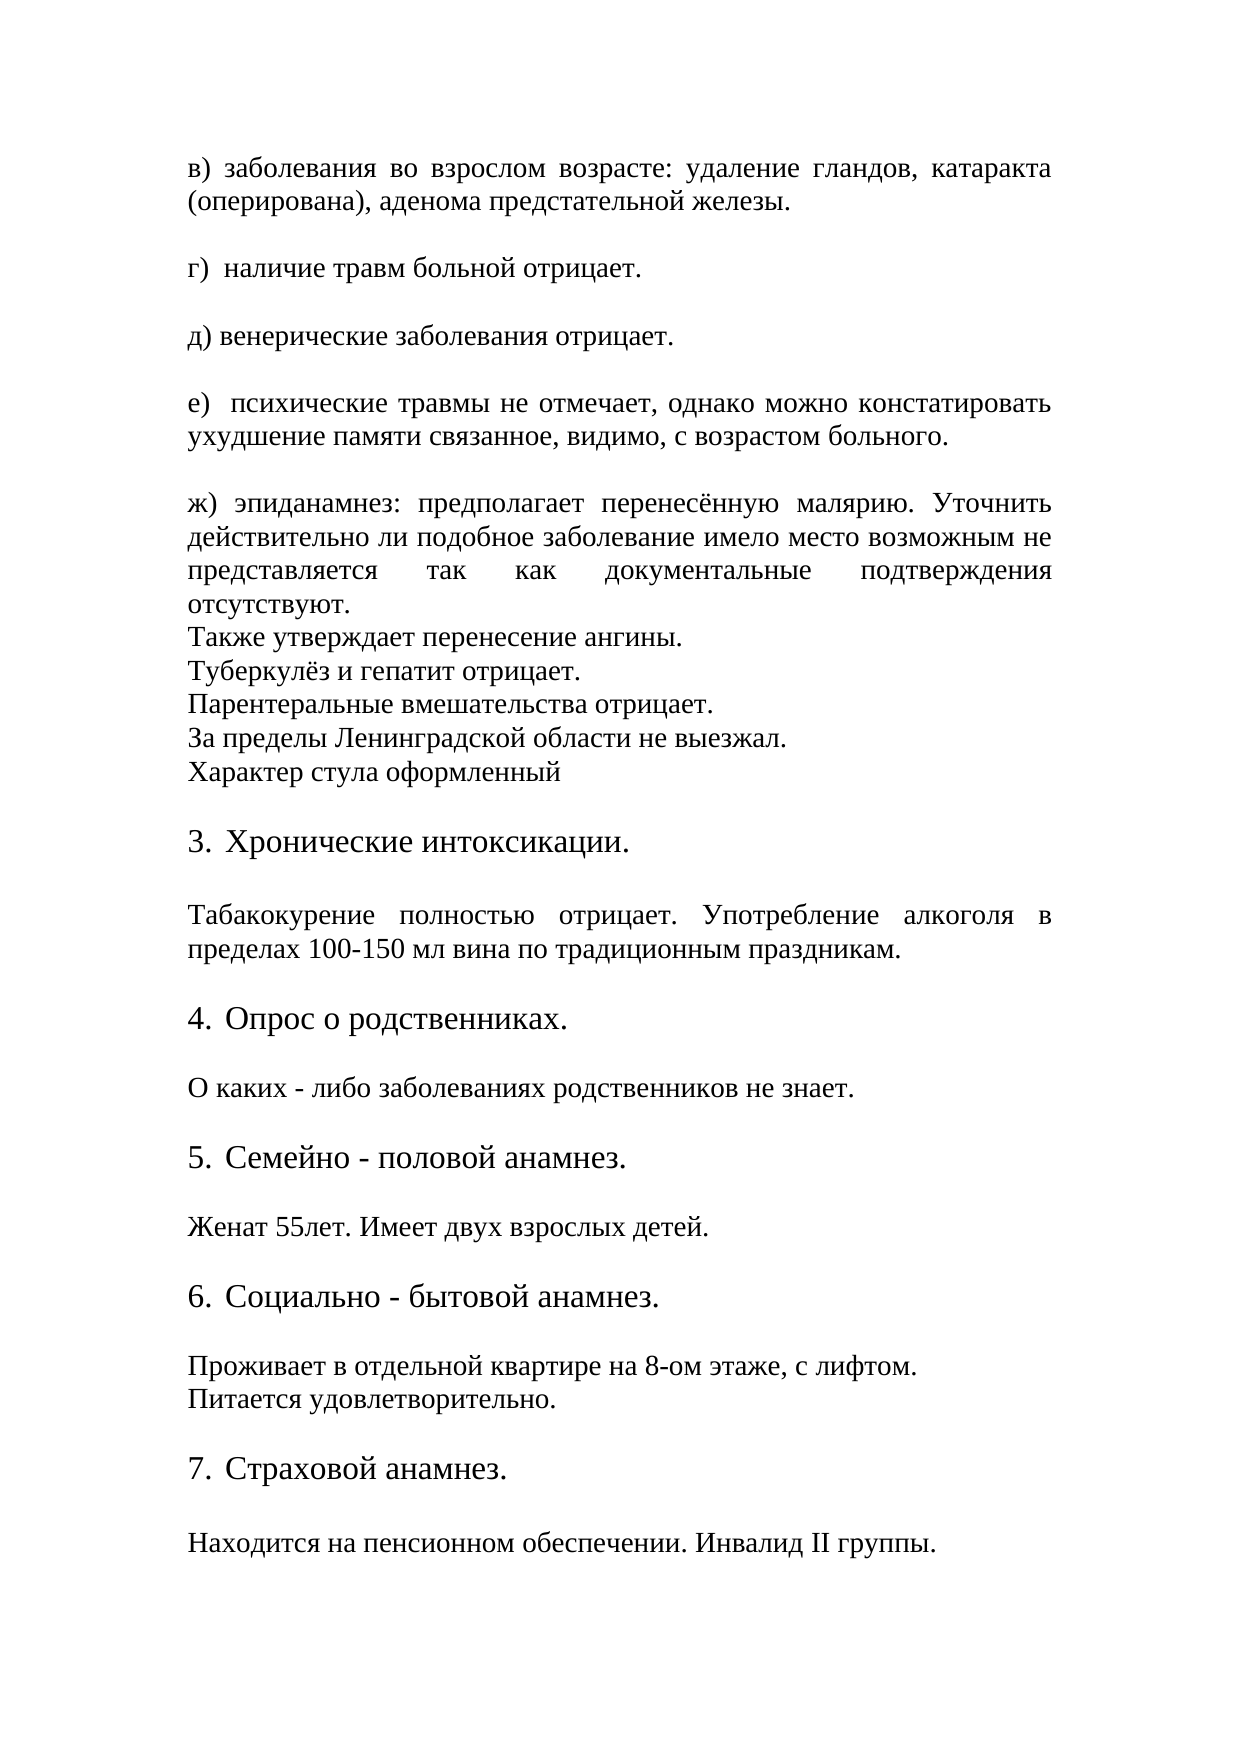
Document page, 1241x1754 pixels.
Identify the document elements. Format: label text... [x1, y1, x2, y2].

text Характер стула оформленный [187, 754, 1053, 787]
list Семейно - половой анамнез. [187, 1137, 1053, 1175]
text Находится на пенсионном обеспечении. Инвалид II группы. [187, 1525, 1053, 1559]
text За пределы Ленинградской области не выезжал. [187, 720, 1053, 754]
text Табакокурение полностью отрицает. Употребление алкоголя в пределах 100-150 мл вина по традиционным праздникам. [187, 897, 1053, 964]
list Социально - бытовой анамнез. [187, 1276, 1053, 1314]
text Парентеральные вмешательства отрицает. [187, 687, 1053, 720]
text Питается удовлетворительно. [187, 1381, 1053, 1415]
text е) психические травмы не отмечает, однако можно констатировать ухудшение памяти связанное, видимо, с возрастом больного. [187, 385, 1053, 452]
list Опрос о родственниках. [187, 998, 1053, 1036]
text Проживает в отдельной квартире на 8-ом этаже, с лифтом. [187, 1348, 1053, 1381]
text О каких - либо заболеваниях родственников не знает. [187, 1070, 1053, 1103]
text Женат 55лет. Имеет двух взрослых детей. [187, 1209, 1053, 1242]
text Также утверждает перенесение ангины. [187, 619, 1053, 653]
text в) заболевания во взрослом возрасте: удаление гландов, катаракта (оперирована), аденома предстательной железы. [187, 150, 1053, 217]
text д) венерические заболевания отрицает. [187, 318, 1053, 351]
list Хронические интоксикации. [187, 821, 1053, 859]
list Страховой анамнез. [187, 1448, 1053, 1487]
text г) наличие травм больной отрицает. [187, 251, 1053, 284]
text ж) эпиданамнез: предполагает перенесённую малярию. Уточнить действительно ли подобное заболевание имело место возможным не представляется так как документальные подтверждения отсутствуют. [187, 485, 1053, 619]
text Туберкулёз и гепатит отрицает. [187, 653, 1053, 687]
